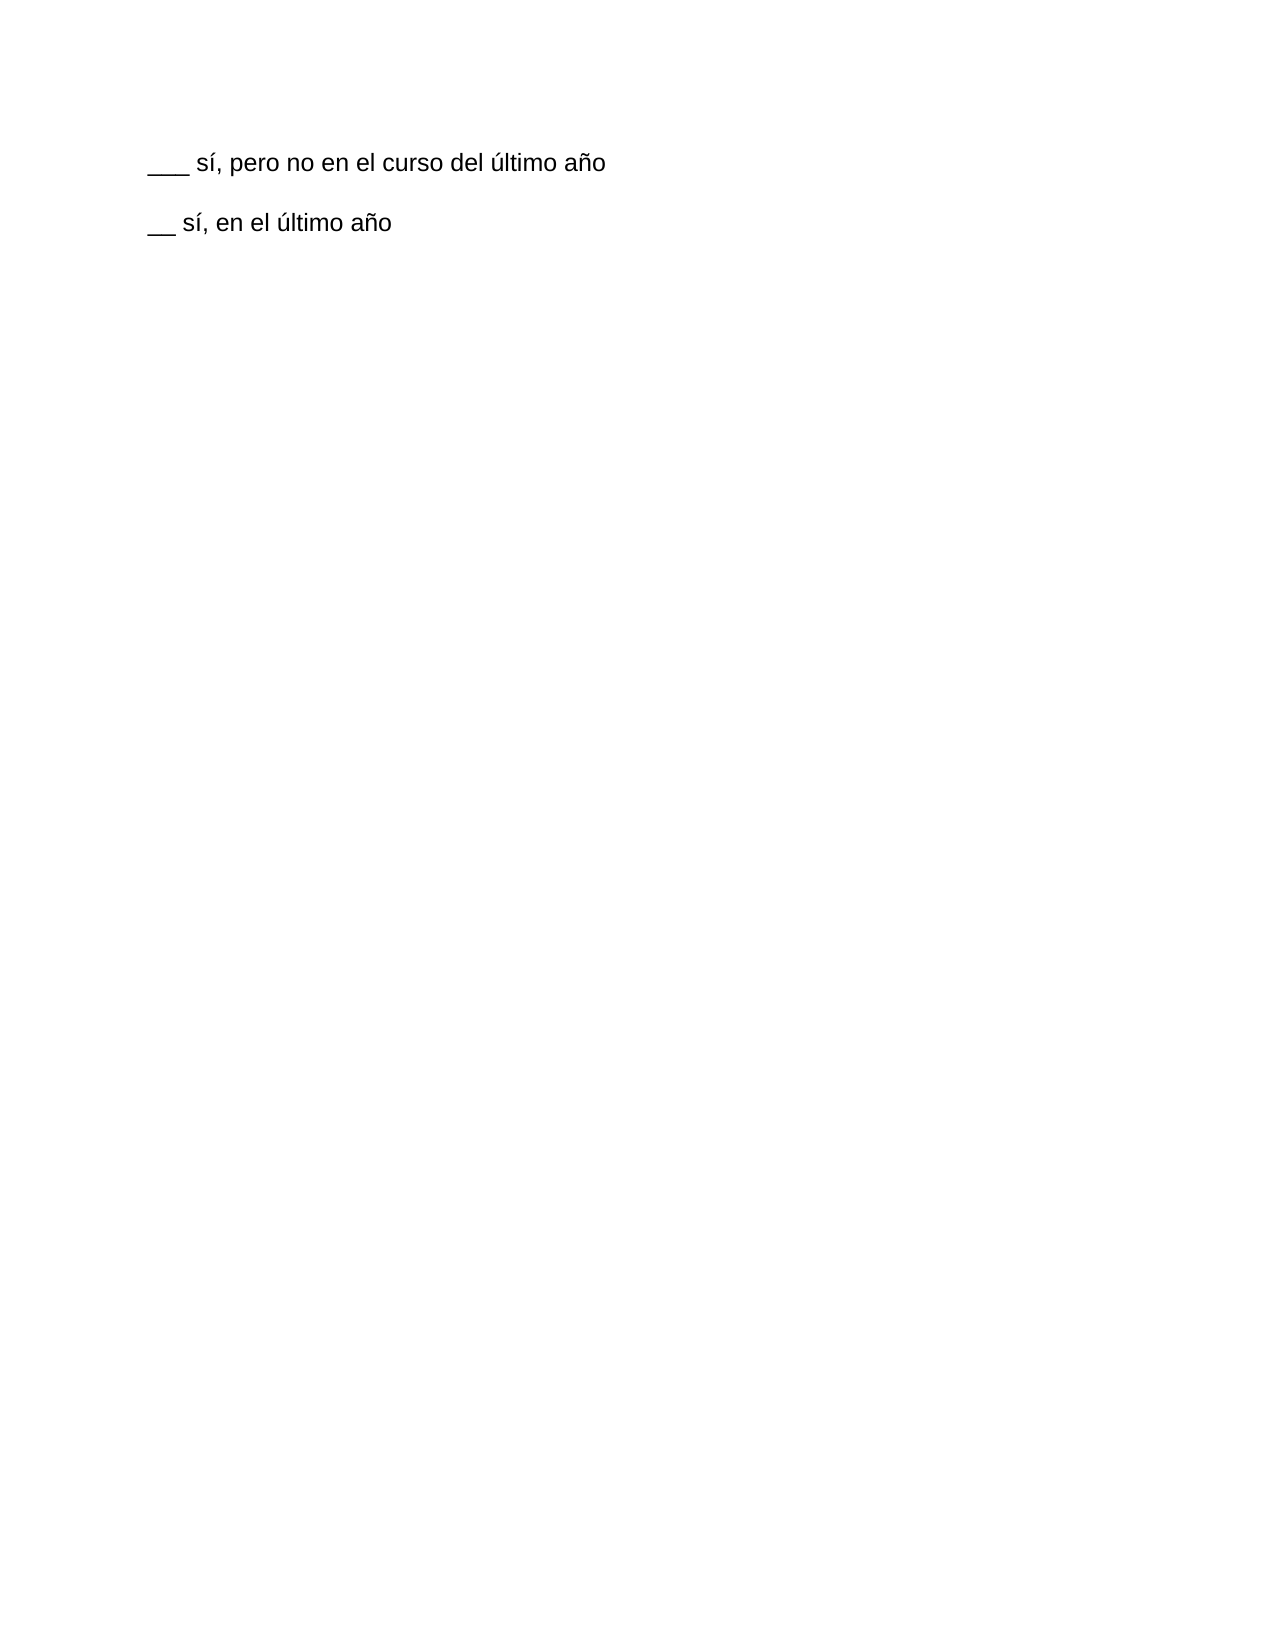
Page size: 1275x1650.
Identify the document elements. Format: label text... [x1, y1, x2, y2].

text __ sí, en el último año [148, 207, 1127, 236]
text ___ sí, pero no en el curso del último año [148, 148, 1127, 176]
